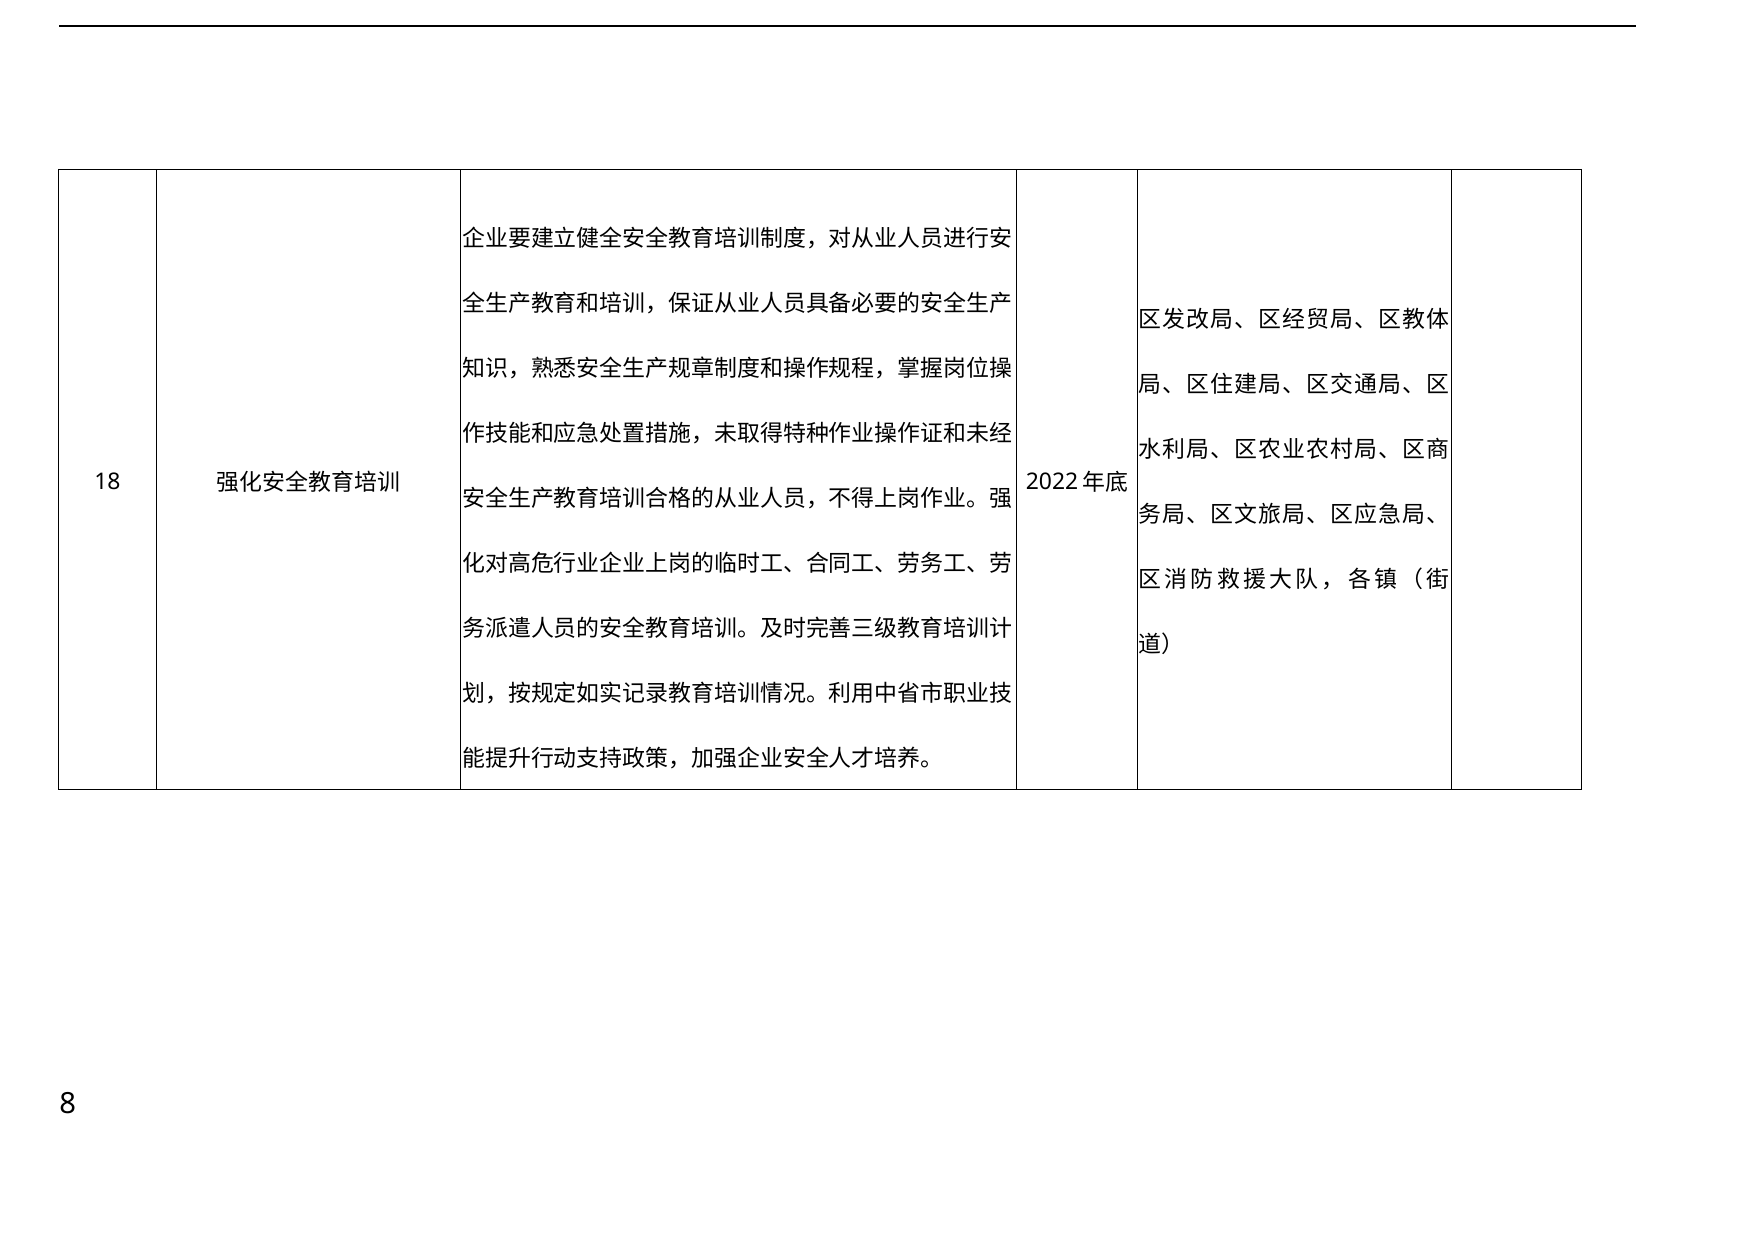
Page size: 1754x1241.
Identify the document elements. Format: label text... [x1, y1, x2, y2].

table_cell 区发改局、区经贸局、区教体局、区住建局、区交通局、区水利局、区农业农村局、区商务局、区文旅局、区应急局、区消防救援大队，各镇（街道） [1138, 170, 1451, 789]
table_cell [1452, 170, 1581, 789]
table_cell 2022年底 [1017, 170, 1137, 789]
table_cell 强化安全教育培训 [157, 170, 460, 789]
table_cell 企业要建立健全安全教育培训制度，对从业人员进行安全生产教育和培训，保证从业人员具备必要的安全生产知识，熟悉安全生产规章制度和操作规程，掌握岗位操作技能和应急处置措施，未取得特种作业操作证和未经安全生产教育培训合格的从业人员，不得上岗作业。强化对高危行业企业上岗的临时工、合同工、劳务工、劳务派遣人员的安全教育培训。及时完善三级教育培训计划，按规定如实记录教育培训情况。利用中省市职业技能提升行动支持政策，加强企业安全人才培养。 [461, 170, 1016, 789]
table_cell 18 [59, 170, 156, 789]
